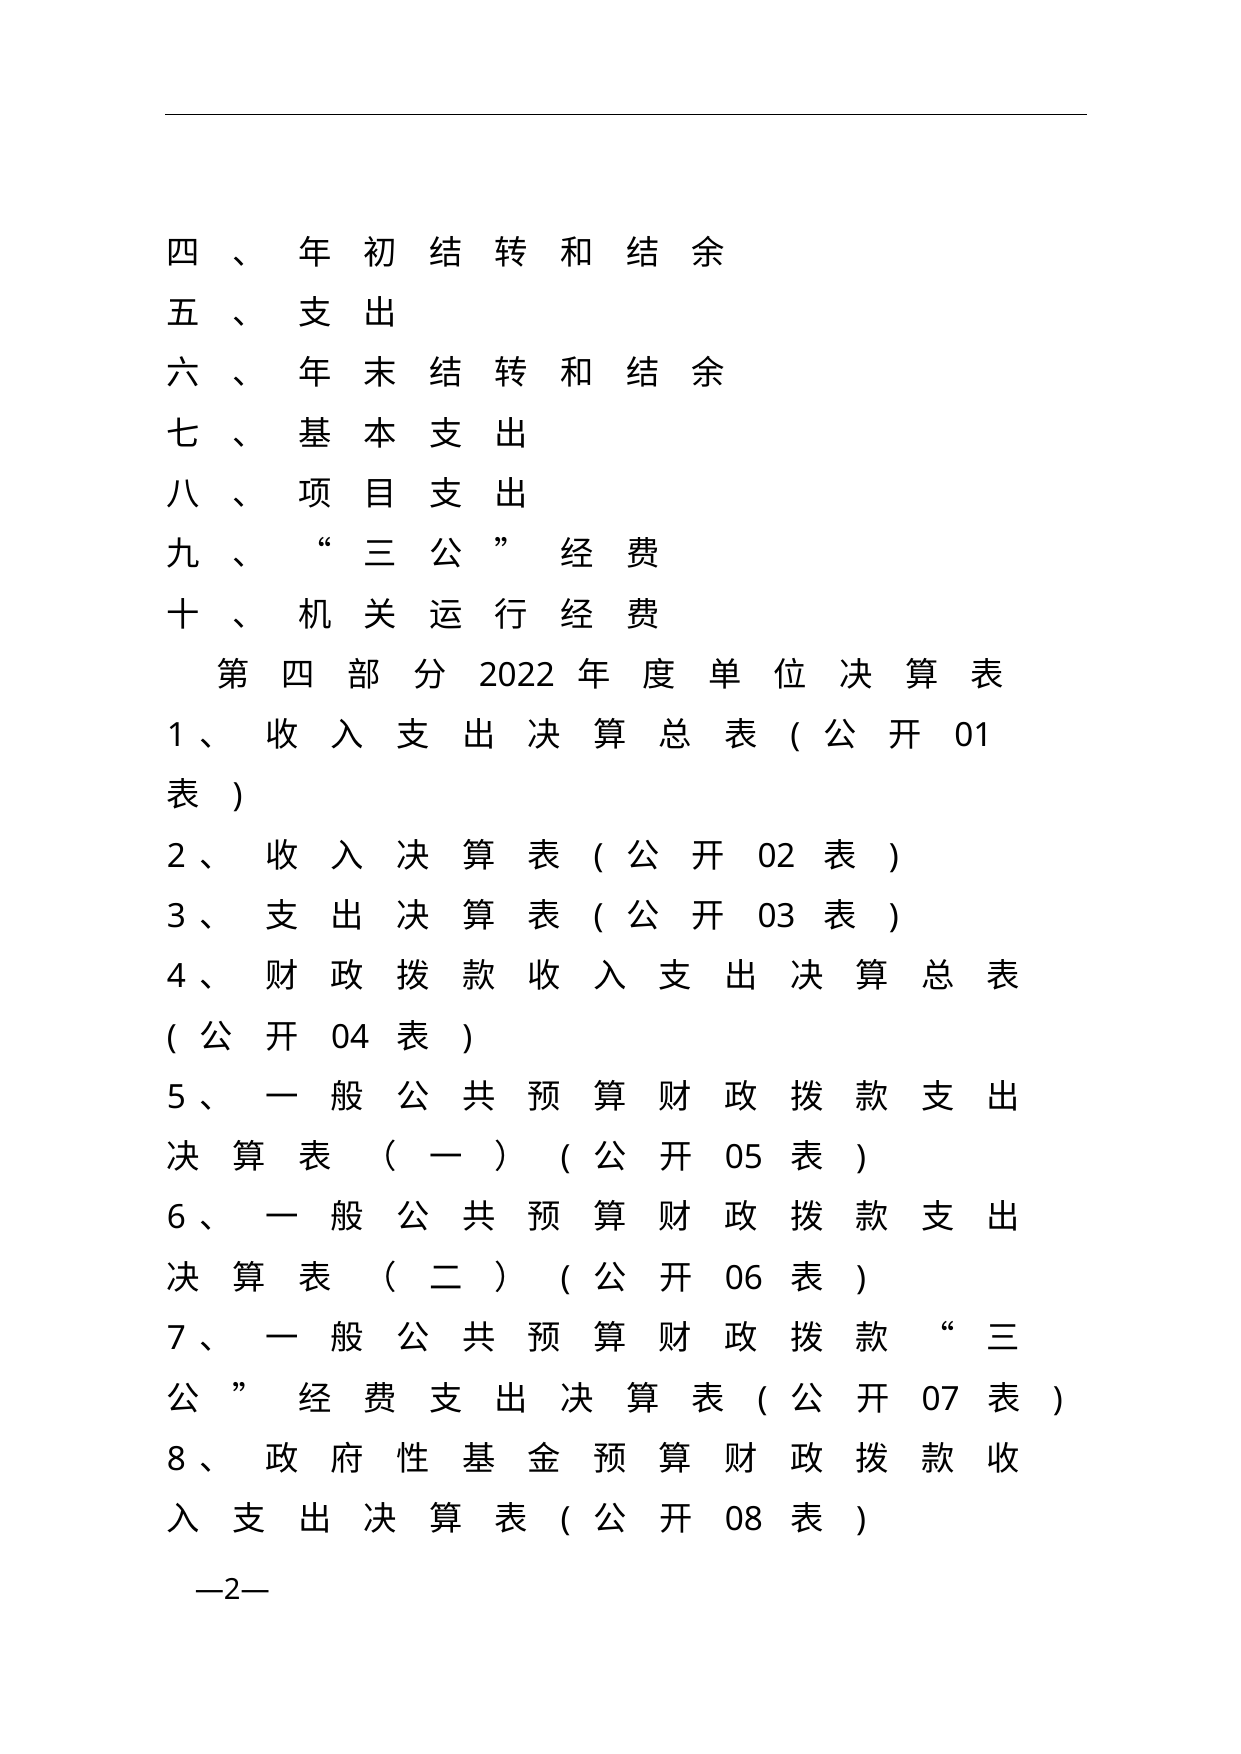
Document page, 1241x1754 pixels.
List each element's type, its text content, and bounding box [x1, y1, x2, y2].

text 六、年末结转和结余 [167, 340, 1085, 400]
text 七、基本支出 [167, 400, 1085, 461]
text 7、一般公共预算财政拨款“三公”经费支出决算表(公开07表) [167, 1305, 1085, 1426]
text 5、一般公共预算财政拨款支出决算表（一）(公开05表) [167, 1064, 1085, 1184]
text 2、收入决算表(公开02表) [167, 822, 1085, 883]
text 1、收入支出决算总表(公开01表) [167, 702, 1085, 822]
text 6、一般公共预算财政拨款支出决算表（二）(公开06表) [167, 1184, 1085, 1305]
text 五、支出 [167, 280, 1085, 340]
text 九、“三公”经费 [167, 521, 1085, 581]
text 八、项目支出 [167, 461, 1085, 521]
text 4、财政拨款收入支出决算总表(公开04表) [167, 943, 1085, 1064]
text 十、机关运行经费 [167, 581, 1085, 642]
text 四、年初结转和结余 [167, 219, 1085, 280]
text 第四部分2022年度单位决算表 [167, 642, 1085, 702]
text 3、支出决算表(公开03表) [167, 883, 1085, 943]
text 8、政府性基金预算财政拨款收入支出决算表(公开08表) [167, 1426, 1085, 1546]
